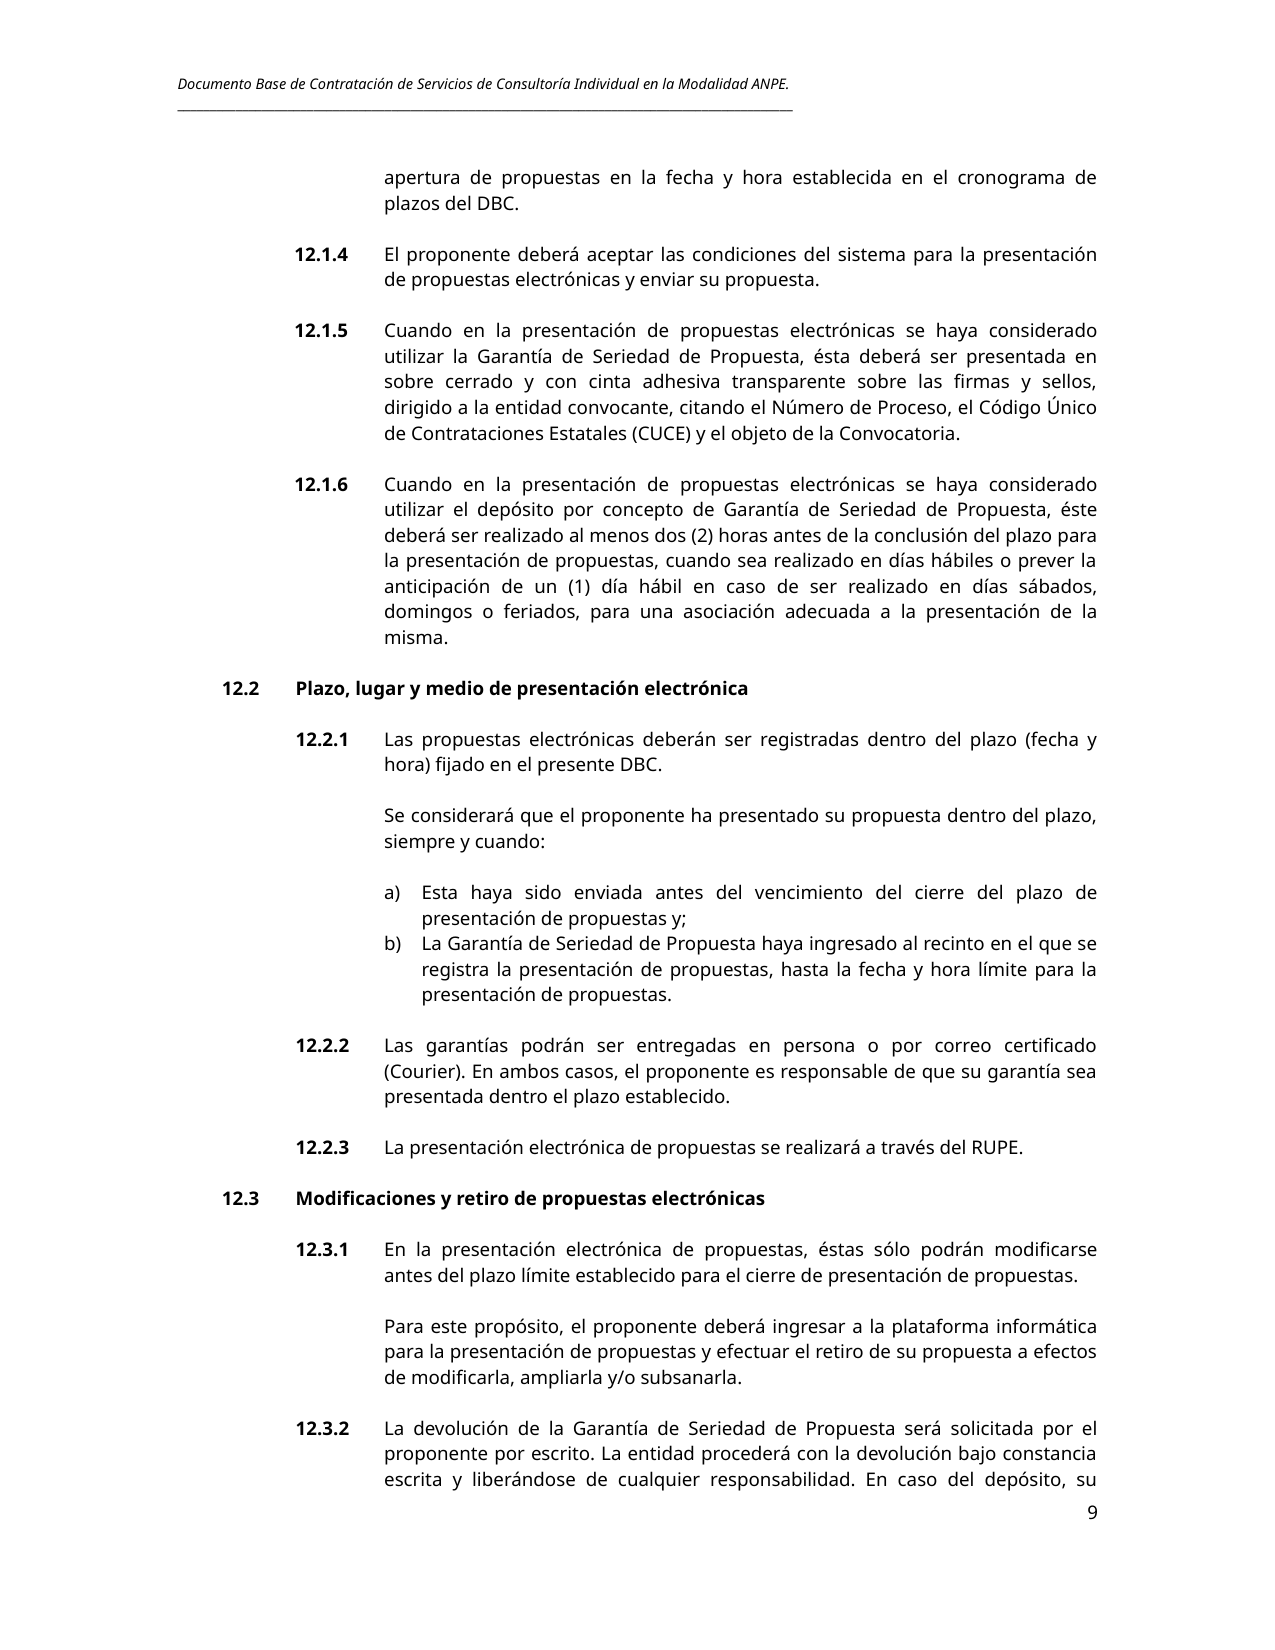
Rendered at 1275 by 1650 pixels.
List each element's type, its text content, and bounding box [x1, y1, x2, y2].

title Cuando en la presentación de propuestas electrónicas se haya considerado utilizar la Garantía de Seriedad de Propuesta, ésta deberá ser presentada en sobre cerrado y con cinta adhesiva transparente sobre las firmas y sellos, dirigido a la entidad convocante, citando el Número de Proceso, el Código Único de Contrataciones Estatales (CUCE) y el objeto de la Convocatoria. [294, 318, 1098, 445]
title Las propuestas electrónicas deberán ser registradas dentro del plazo (fecha y hora) fijado en el presente DBC. [295, 726, 1098, 777]
title Para este propósito, el proponente deberá ingresar a la plataforma informática para la presentación de propuestas y efectuar el retiro de su propuesta a efectos de modificarla, ampliarla y/o subsanarla. [384, 1313, 1098, 1390]
title Se considerará que el proponente ha presentado su propuesta dentro del plazo, siempre y cuando: [384, 803, 1098, 854]
title En la presentación electrónica de propuestas, éstas sólo podrán modificarse antes del plazo límite establecido para el cierre de presentación de propuestas. [295, 1237, 1098, 1288]
title Modificaciones y retiro de propuestas electrónicas [222, 1186, 1098, 1211]
title El proponente deberá aceptar las condiciones del sistema para la presentación de propuestas electrónicas y enviar su propuesta. [294, 241, 1098, 292]
title Plazo, lugar y medio de presentación electrónica [222, 675, 1098, 701]
title Cuando en la presentación de propuestas electrónicas se haya considerado utilizar el depósito por concepto de Garantía de Seriedad de Propuesta, éste deberá ser realizado al menos dos (2) horas antes de la conclusión del plazo para la presentación de propuestas, cuando sea realizado en días hábiles o prever la anticipación de un (1) día hábil en caso de ser realizado en días sábados, domingos o feriados, para una asociación adecuada a la presentación de la misma. [294, 471, 1098, 649]
title La Garantía de Seriedad de Propuesta haya ingresado al recinto en el que se registra la presentación de propuestas, hasta la fecha y hora límite para la presentación de propuestas. [384, 930, 1098, 1007]
title Las garantías podrán ser entregadas en persona o por correo certificado (Courier). En ambos casos, el proponente es responsable de que su garantía sea presentada dentro el plazo establecido. [295, 1032, 1098, 1109]
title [295, 1415, 1098, 1492]
title Esta haya sido enviada antes del vencimiento del cierre del plazo de presentación de propuestas y; [384, 879, 1098, 930]
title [294, 165, 1098, 216]
title La presentación electrónica de propuestas se realizará a través del RUPE. [295, 1134, 1098, 1160]
